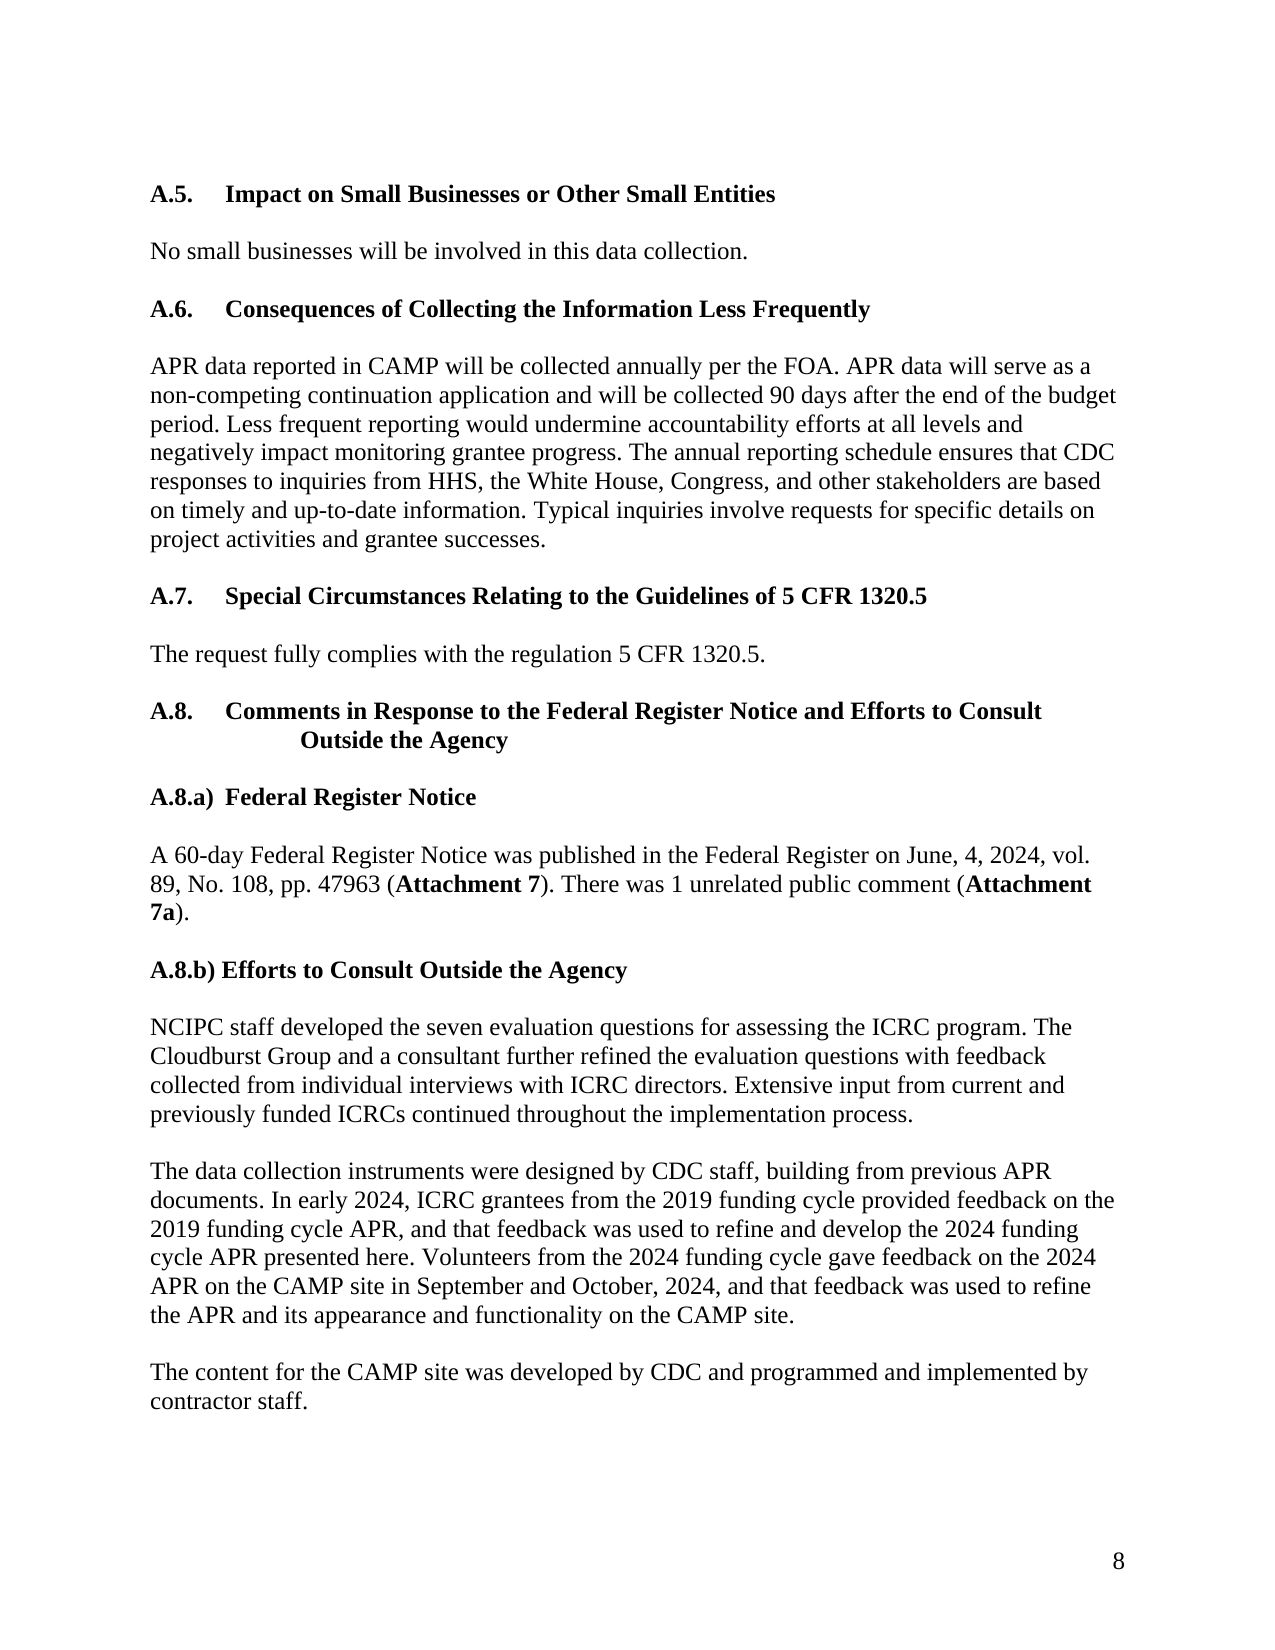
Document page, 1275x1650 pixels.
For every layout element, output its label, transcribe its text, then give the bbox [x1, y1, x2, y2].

text The data collection instruments were designed by CDC staff, building from previous APR documents. In early 2024, ICRC grantees from the 2019 funding cycle provided feedback on the 2019 funding cycle APR, and that feedback was used to refine and develop the 2024 funding cycle APR presented here. Volunteers from the 2024 funding cycle gave feedback on the 2024 APR on the CAMP site in September and October, 2024, and that feedback was used to refine the APR and its appearance and functionality on the CAMP site. [150, 1156, 1125, 1329]
text A.6. Consequences of Collecting the Information Less Frequently [150, 294, 1125, 322]
text A.5. Impact on Small Businesses or Other Small Entities [150, 179, 1125, 207]
text The content for the CAMP site was developed by CDC and programmed and implemented by contractor staff. [150, 1357, 1125, 1415]
text A.8. Comments in Response to the Federal Register Notice and Efforts to Consult Outside the Agency [150, 696, 1125, 754]
text A.8.b) Efforts to Consult Outside the Agency [150, 955, 1125, 984]
text A.7. Special Circumstances Relating to the Guidelines of 5 CFR 1320.5 [150, 581, 1125, 610]
text A 60-day Federal Register Notice was published in the Federal Register on June, 4, 2024, vol. 89, No. 108, pp. 47963 (Attachment 7). There was 1 unrelated public comment (Attachment 7a). [150, 840, 1125, 926]
text A.8.a) Federal Register Notice [150, 782, 1125, 811]
text APR data reported in CAMP will be collected annually per the FOA. APR data will serve as a non-competing continuation application and will be collected 90 days after the end of the budget period. Less frequent reporting would undermine accountability efforts at all levels and negatively impact monitoring grantee progress. The annual reporting schedule ensures that CDC responses to inquiries from HHS, the White House, Congress, and other stakeholders are based on timely and up-to-date information. Typical inquiries involve requests for specific details on project activities and grantee successes. [150, 351, 1125, 552]
text No small businesses will be involved in this data collection. [150, 236, 1125, 265]
text NCIPC staff developed the seven evaluation questions for assessing the ICRC program. The Cloudburst Group and a consultant further refined the evaluation questions with feedback collected from individual interviews with ICRC directors. Extensive input from current and previously funded ICRCs continued throughout the implementation process. [150, 1012, 1125, 1127]
text The request fully complies with the regulation 5 CFR 1320.5. [150, 639, 1125, 667]
